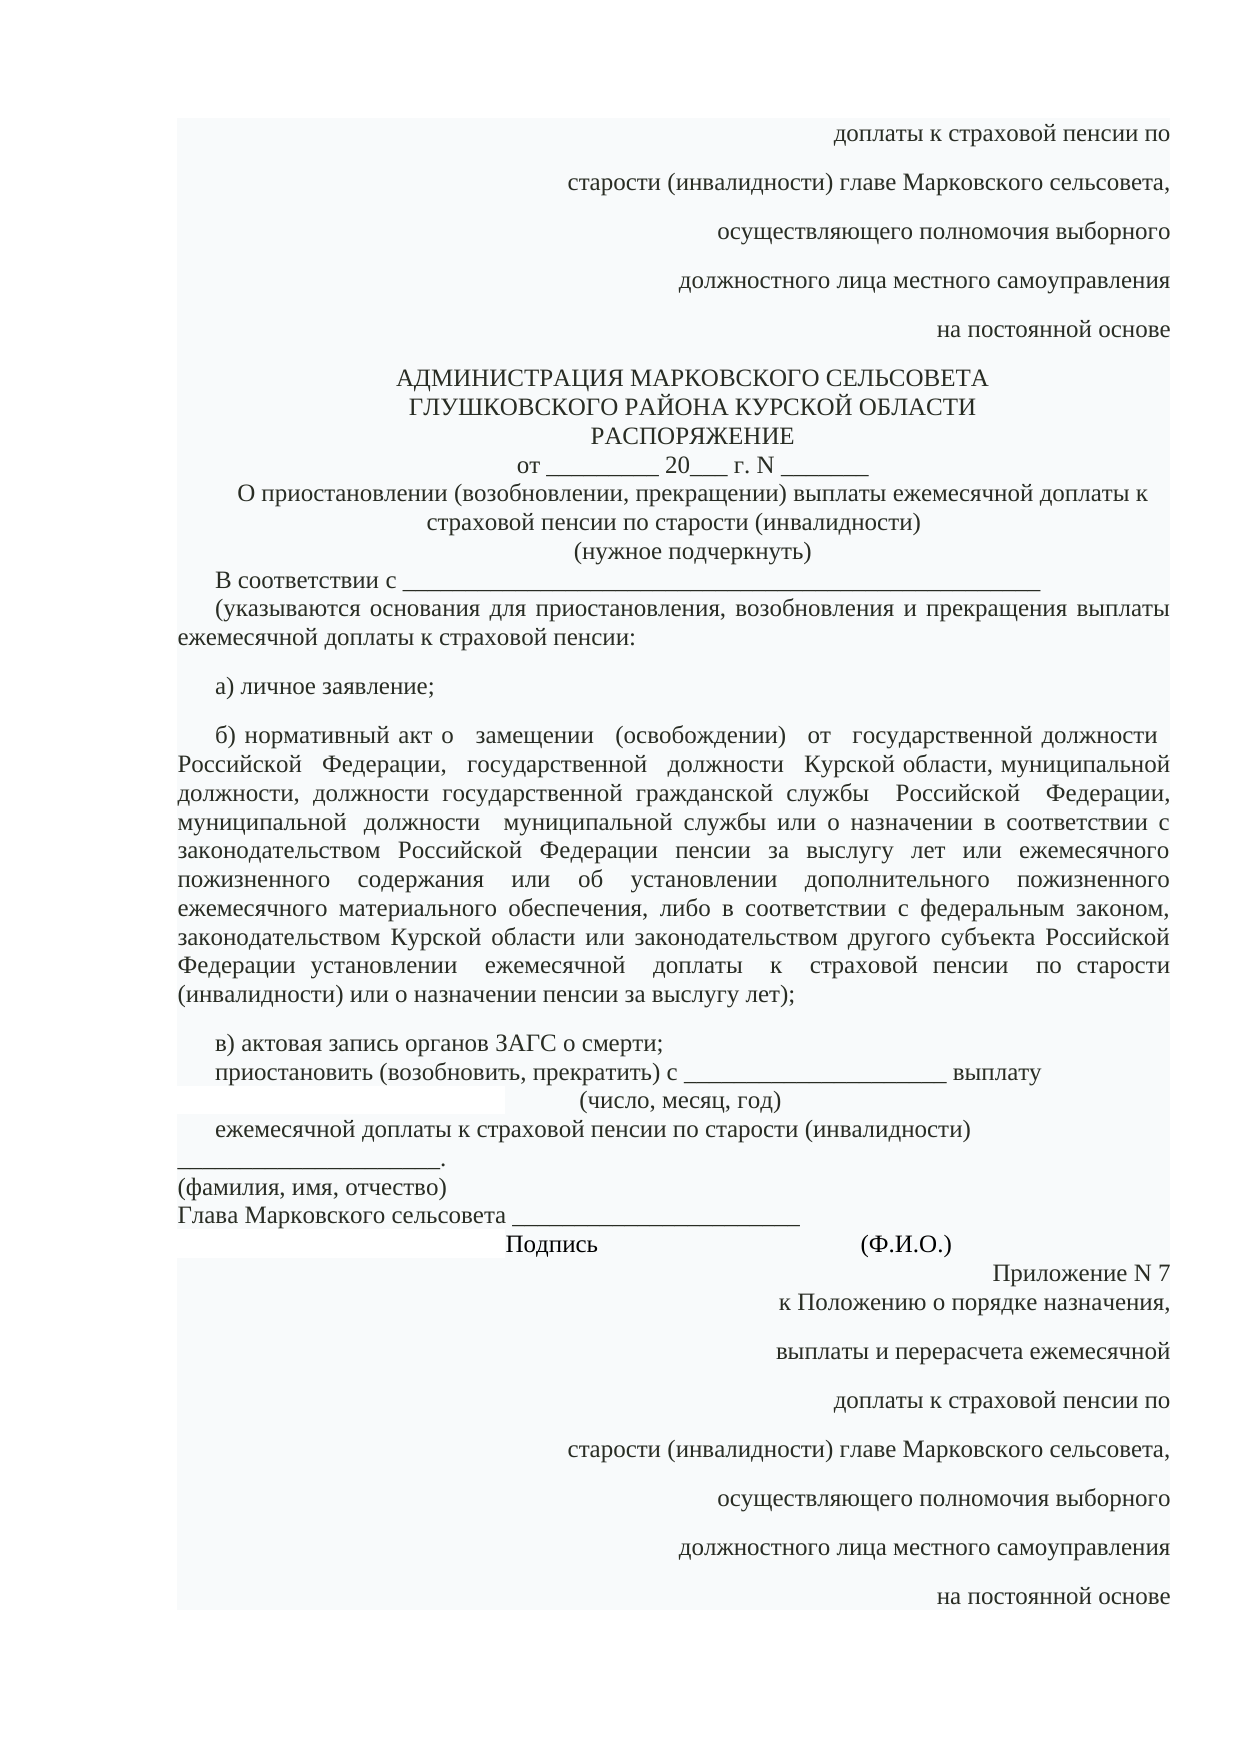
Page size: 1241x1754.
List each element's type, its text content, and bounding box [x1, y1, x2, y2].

text на постоянной основе [177, 1581, 1170, 1610]
text Приложение N 7 [177, 1258, 1170, 1287]
text (указываются основания для приостановления, возобновления и прекращения выплаты ежемесячной доплаты к страховой пенсии: [177, 593, 1170, 651]
text на постоянной основе [177, 314, 1170, 343]
text должностного лица местного самоуправления [177, 1532, 1170, 1561]
text В соответствии с ___________________________________________________ [177, 565, 1170, 593]
text старости (инвалидности) главе Марковского сельсовета, [177, 1434, 1170, 1463]
text Глава Марковского сельсовета _______________________ [177, 1201, 1170, 1229]
text Подпись (Ф.И.О.) [505, 1229, 1170, 1258]
text РАСПОРЯЖЕНИЕ [177, 421, 1170, 450]
text должностного лица местного самоуправления [177, 265, 1170, 294]
text осуществляющего полномочия выборного [177, 216, 1170, 245]
text от _________ 20___ г. N _______ [177, 450, 1170, 478]
text б) нормативный акт о замещении (освобождении) от государственной должности Российской Федерации, государственной должности Курской области, муниципальной должности, должности государственной гражданской службы Российской Федерации, муниципальной должности муниципальной службы или о назначении в соответствии с законодательством Российской Федерации пенсии за выслугу лет или ежемесячного пожизненного содержания или об установлении дополнительного пожизненного ежемесячного материального обеспечения, либо в соответствии с федеральным законом, законодательством Курской области или законодательством другого субъекта Российской Федерации установлении ежемесячной доплаты к страховой пенсии по старости (инвалидности) или о назначении пенсии за выслугу лет); [177, 720, 1170, 1008]
text ежемесячной доплаты к страховой пенсии по старости (инвалидности) _____________________. [177, 1114, 1170, 1172]
text доплаты к страховой пенсии по [177, 1385, 1170, 1414]
text (нужное подчеркнуть) [177, 536, 1170, 565]
text доплаты к страховой пенсии по [177, 118, 1170, 147]
text (фамилия, имя, отчество) [177, 1172, 1170, 1201]
text выплаты и перерасчета ежемесячной [177, 1336, 1170, 1365]
text приостановить (возобновить, прекратить) с _____________________ выплату [177, 1057, 1170, 1086]
text старости (инвалидности) главе Марковского сельсовета, [177, 167, 1170, 196]
text в) актовая запись органов ЗАГС о смерти; [177, 1028, 1170, 1057]
text (число, месяц, год) [505, 1086, 1170, 1114]
text ГЛУШКОВСКОГО РАЙОНА КУРСКОЙ ОБЛАСТИ [177, 392, 1170, 421]
text к Положению о порядке назначения, [177, 1287, 1170, 1316]
text О приостановлении (возобновлении, прекращении) выплаты ежемесячной доплаты к страховой пенсии по старости (инвалидности) [177, 478, 1170, 536]
text а) личное заявление; [177, 671, 1170, 700]
text АДМИНИСТРАЦИЯ МАРКОВСКОГО СЕЛЬСОВЕТА [177, 363, 1170, 392]
text осуществляющего полномочия выборного [177, 1483, 1170, 1512]
